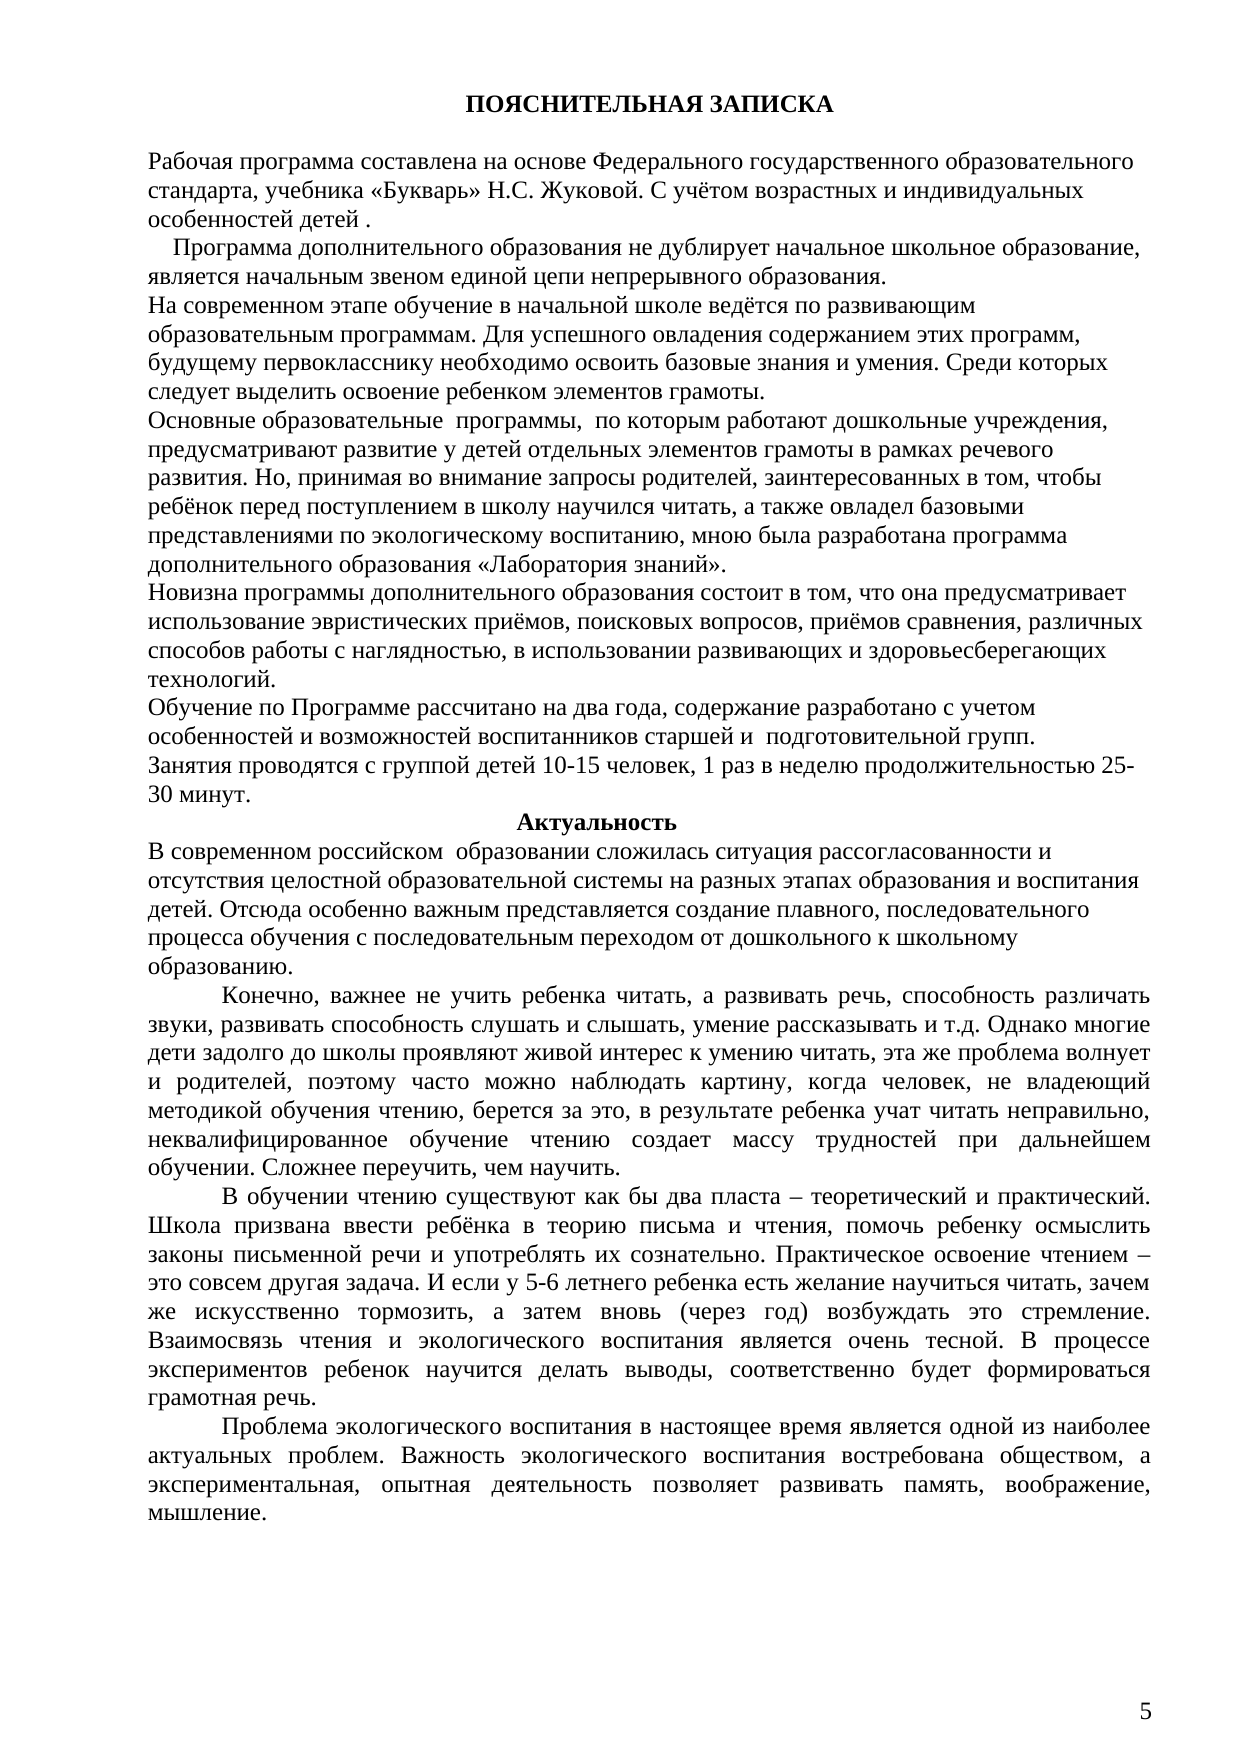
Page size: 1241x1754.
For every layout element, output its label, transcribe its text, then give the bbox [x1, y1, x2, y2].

text Обучение по Программе рассчитано на два года, содержание разработано с учетом особенностей и возможностей воспитанников старшей и подготовительной групп. [148, 692, 1152, 750]
text Актуальность [148, 807, 1152, 836]
text Основные образовательные программы, по которым работают дошкольные учреждения, предусматривают развитие у детей отдельных элементов грамоты в рамках речевого развития. Но, принимая во внимание запросы родителей, заинтересованных в том, чтобы ребёнок перед поступлением в школу научился читать, а также овладел базовыми представлениями по экологическому воспитанию, мною была разработана программа дополнительного образования «Лаборатория знаний». [148, 405, 1152, 577]
text На современном этапе обучение в начальной школе ведётся по развивающим образовательным программам. Для успешного овладения содержанием этих программ, будущему первокласснику необходимо освоить базовые знания и умения. Среди которых следует выделить освоение ребенком элементов грамоты. [148, 290, 1152, 405]
text В современном российском образовании сложилась ситуация рассогласованности и отсутствия целостной образовательной системы на разных этапах образования и воспитания детей. Отсюда особенно важным представляется создание плавного, последовательного процесса обучения с последовательным переходом от дошкольного к школьному образованию. [148, 836, 1152, 980]
text В обучении чтению существуют как бы два пласта – теоретический и практический. Школа призвана ввести ребёнка в теорию письма и чтения, помочь ребенку осмыслить законы письменной речи и употреблять их сознательно. Практическое освоение чтением – это совсем другая задача. И если у 5-6 летнего ребенка есть желание научиться читать, зачем же искусственно тормозить, а затем вновь (через год) возбуждать это стремление. Взаимосвязь чтения и экологического воспитания является очень тесной. В процессе экспериментов ребенок научится делать выводы, соответственно будет формироваться грамотная речь. [148, 1181, 1152, 1411]
text ПОЯСНИТЕЛЬНАЯ ЗАПИСКА [148, 89, 1152, 117]
text Конечно, важнее не учить ребенка читать, а развивать речь, способность различать звуки, развивать способность слушать и слышать, умение рассказывать и т.д. Однако многие дети задолго до школы проявляют живой интерес к умению читать, эта же проблема волнует и родителей, поэтому часто можно наблюдать картину, когда человек, не владеющий методикой обучения чтению, берется за это, в результате ребенка учат читать неправильно, неквалифицированное обучение чтению создает массу трудностей при дальнейшем обучении. Сложнее переучить, чем научить. [148, 980, 1152, 1181]
text Рабочая программа составлена на основе Федерального государственного образовательного стандарта, учебника «Букварь» Н.С. Жуковой. С учётом возрастных и индивидуальных особенностей детей . [148, 146, 1152, 232]
text Программа дополнительного образования не дублирует начальное школьное образование, является начальным звеном единой цепи непрерывного образования. [148, 232, 1152, 290]
text Новизна программы дополнительного образования состоит в том, что она предусматривает использование эвристических приёмов, поисковых вопросов, приёмов сравнения, различных способов работы с наглядностью, в использовании развивающих и здоровьесберегающих технологий. [148, 577, 1152, 692]
text Занятия проводятся с группой детей 10-15 человек, 1 раз в неделю продолжительностью 25-30 минут. [148, 750, 1152, 807]
text Проблема экологического воспитания в настоящее время является одной из наиболее актуальных проблем. Важность экологического воспитания востребована обществом, а экспериментальная, опытная деятельность позволяет развивать память, воображение, мышление. [148, 1411, 1152, 1526]
